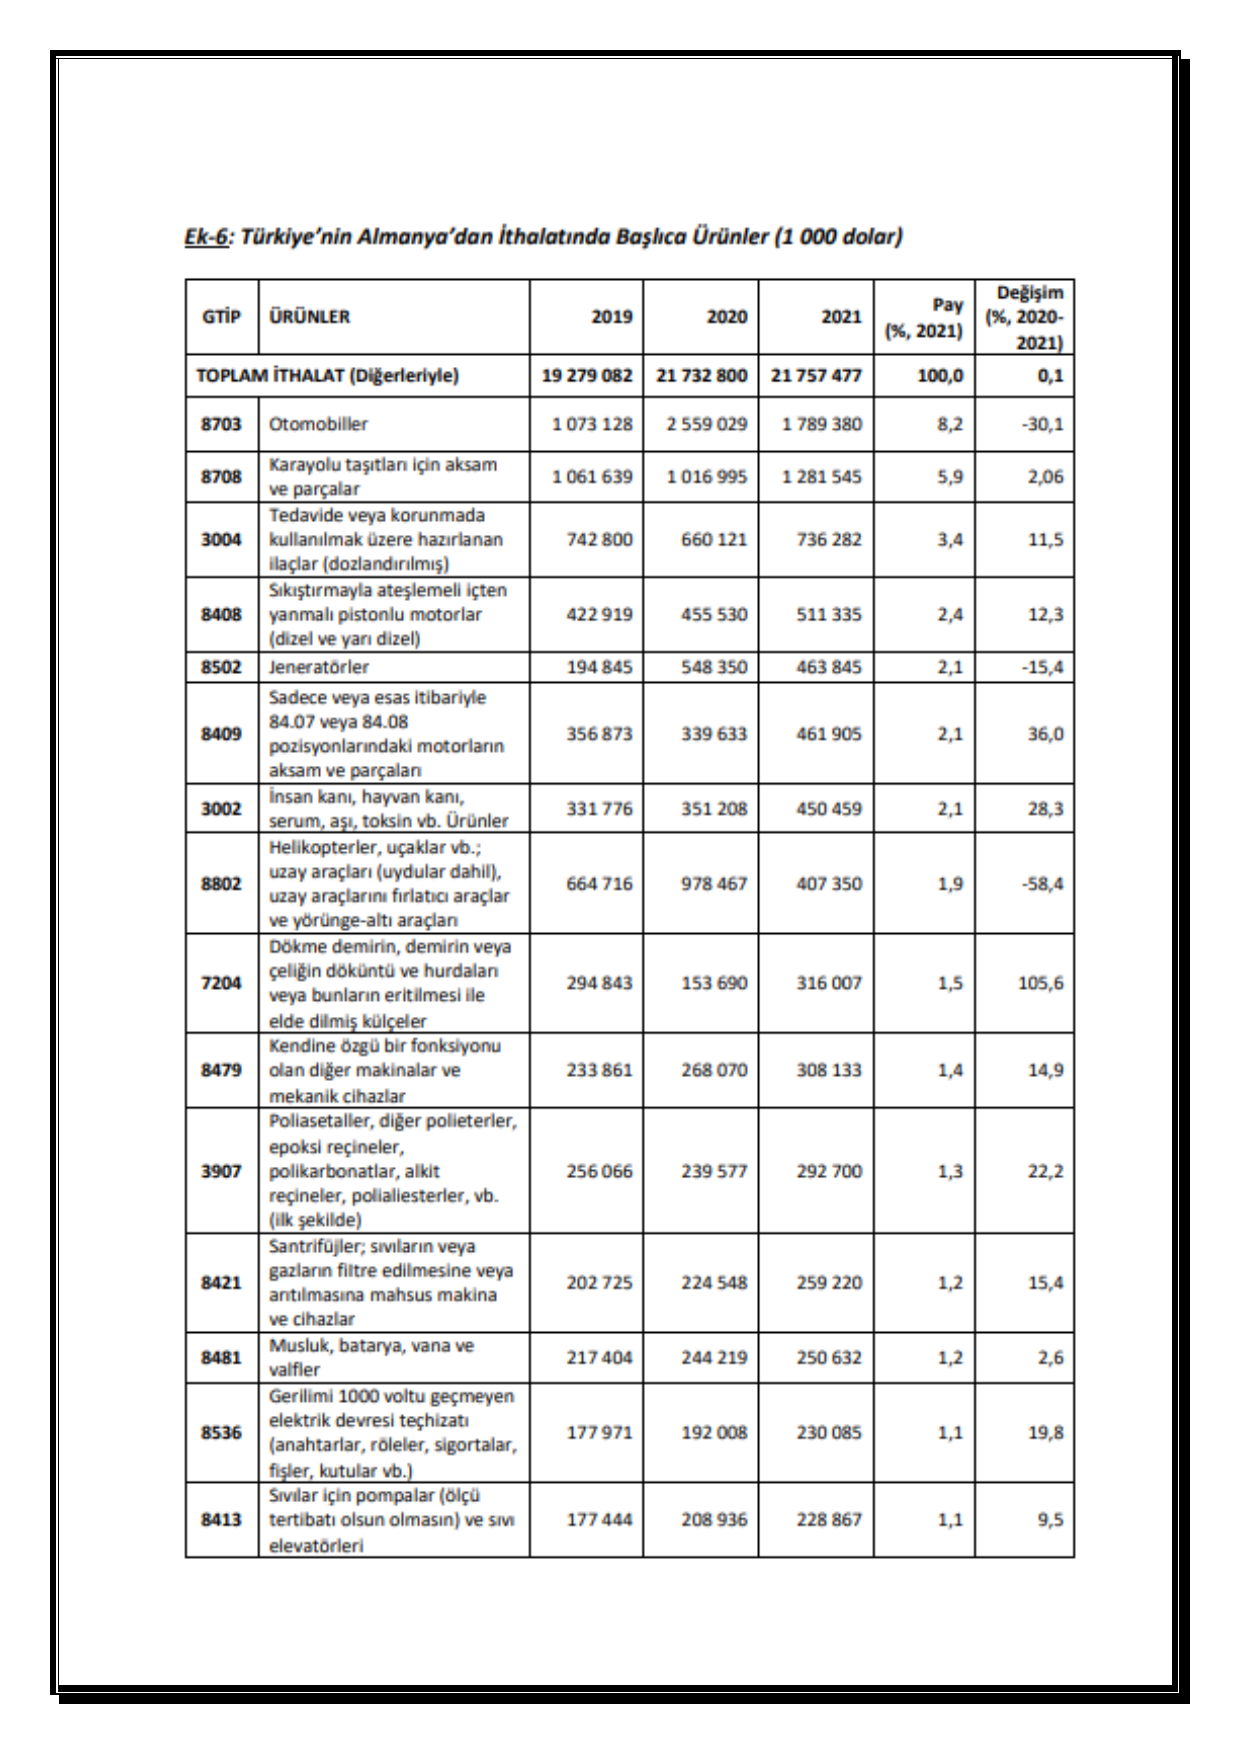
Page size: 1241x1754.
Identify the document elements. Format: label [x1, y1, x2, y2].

picture [147, 202, 1100, 1575]
